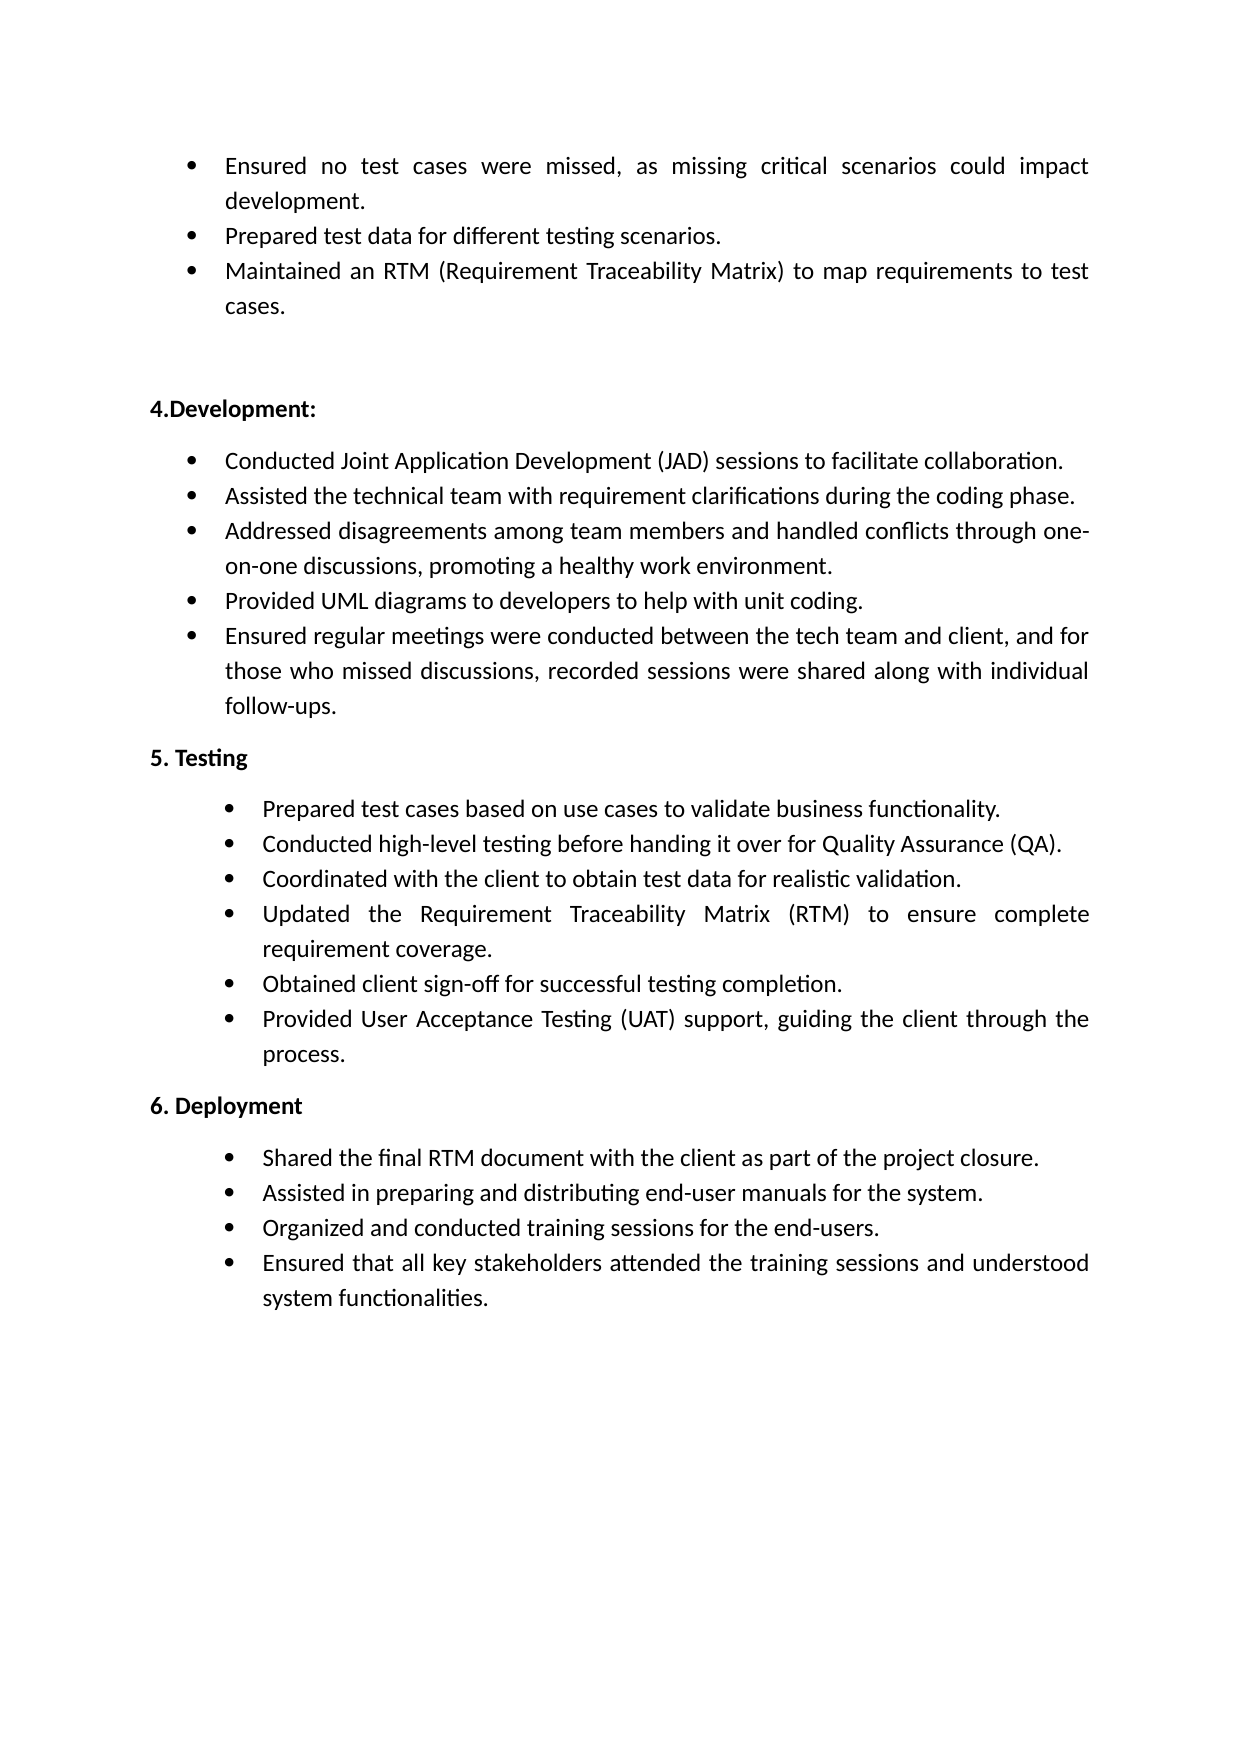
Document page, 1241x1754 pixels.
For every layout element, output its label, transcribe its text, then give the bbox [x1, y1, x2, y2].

list Provided User Acceptance Testing (UAT) support, guiding the client through the process. [225, 1003, 1090, 1069]
list Addressed disagreements among team members and handled conflicts through one-on-one discussions, promoting a healthy work environment. [187, 515, 1090, 581]
text 6. Deployment [150, 1090, 1090, 1121]
list Assisted in preparing and distributing end-user manuals for the system. [225, 1177, 1090, 1207]
text 4.Development: [150, 393, 1090, 424]
list Provided UML diagrams to developers to help with unit coding. [187, 585, 1090, 616]
list Conducted high-level testing before handing it over for Quality Assurance (QA). [225, 828, 1090, 859]
list Prepared test data for different testing scenarios. [187, 220, 1090, 251]
list Ensured no test cases were missed, as missing critical scenarios could impact development. [187, 150, 1090, 216]
list Coordinated with the client to obtain test data for realistic validation. [225, 863, 1090, 894]
list Prepared test cases based on use cases to validate business functionality. [225, 793, 1090, 824]
list Ensured regular meetings were conducted between the tech team and client, and for those who missed discussions, recorded sessions were shared along with individual follow-ups. [187, 620, 1090, 721]
list Ensured that all key stakeholders attended the training sessions and understood system functionalities. [225, 1247, 1090, 1312]
list Obtained client sign-off for successful testing completion. [225, 968, 1090, 999]
list Organized and conducted training sessions for the end-users. [225, 1212, 1090, 1242]
list Maintained an RTM (Requirement Traceability Matrix) to map requirements to test cases. [187, 255, 1090, 321]
list Conducted Joint Application Development (JAD) sessions to facilitate collaboration. [187, 445, 1090, 476]
list Updated the Requirement Traceability Matrix (RTM) to ensure complete requirement coverage. [225, 898, 1090, 964]
list Assisted the technical team with requirement clarifications during the coding phase. [187, 480, 1090, 511]
list Shared the final RTM document with the client as part of the project closure. [225, 1142, 1090, 1172]
text 5. Testing [150, 742, 1090, 772]
